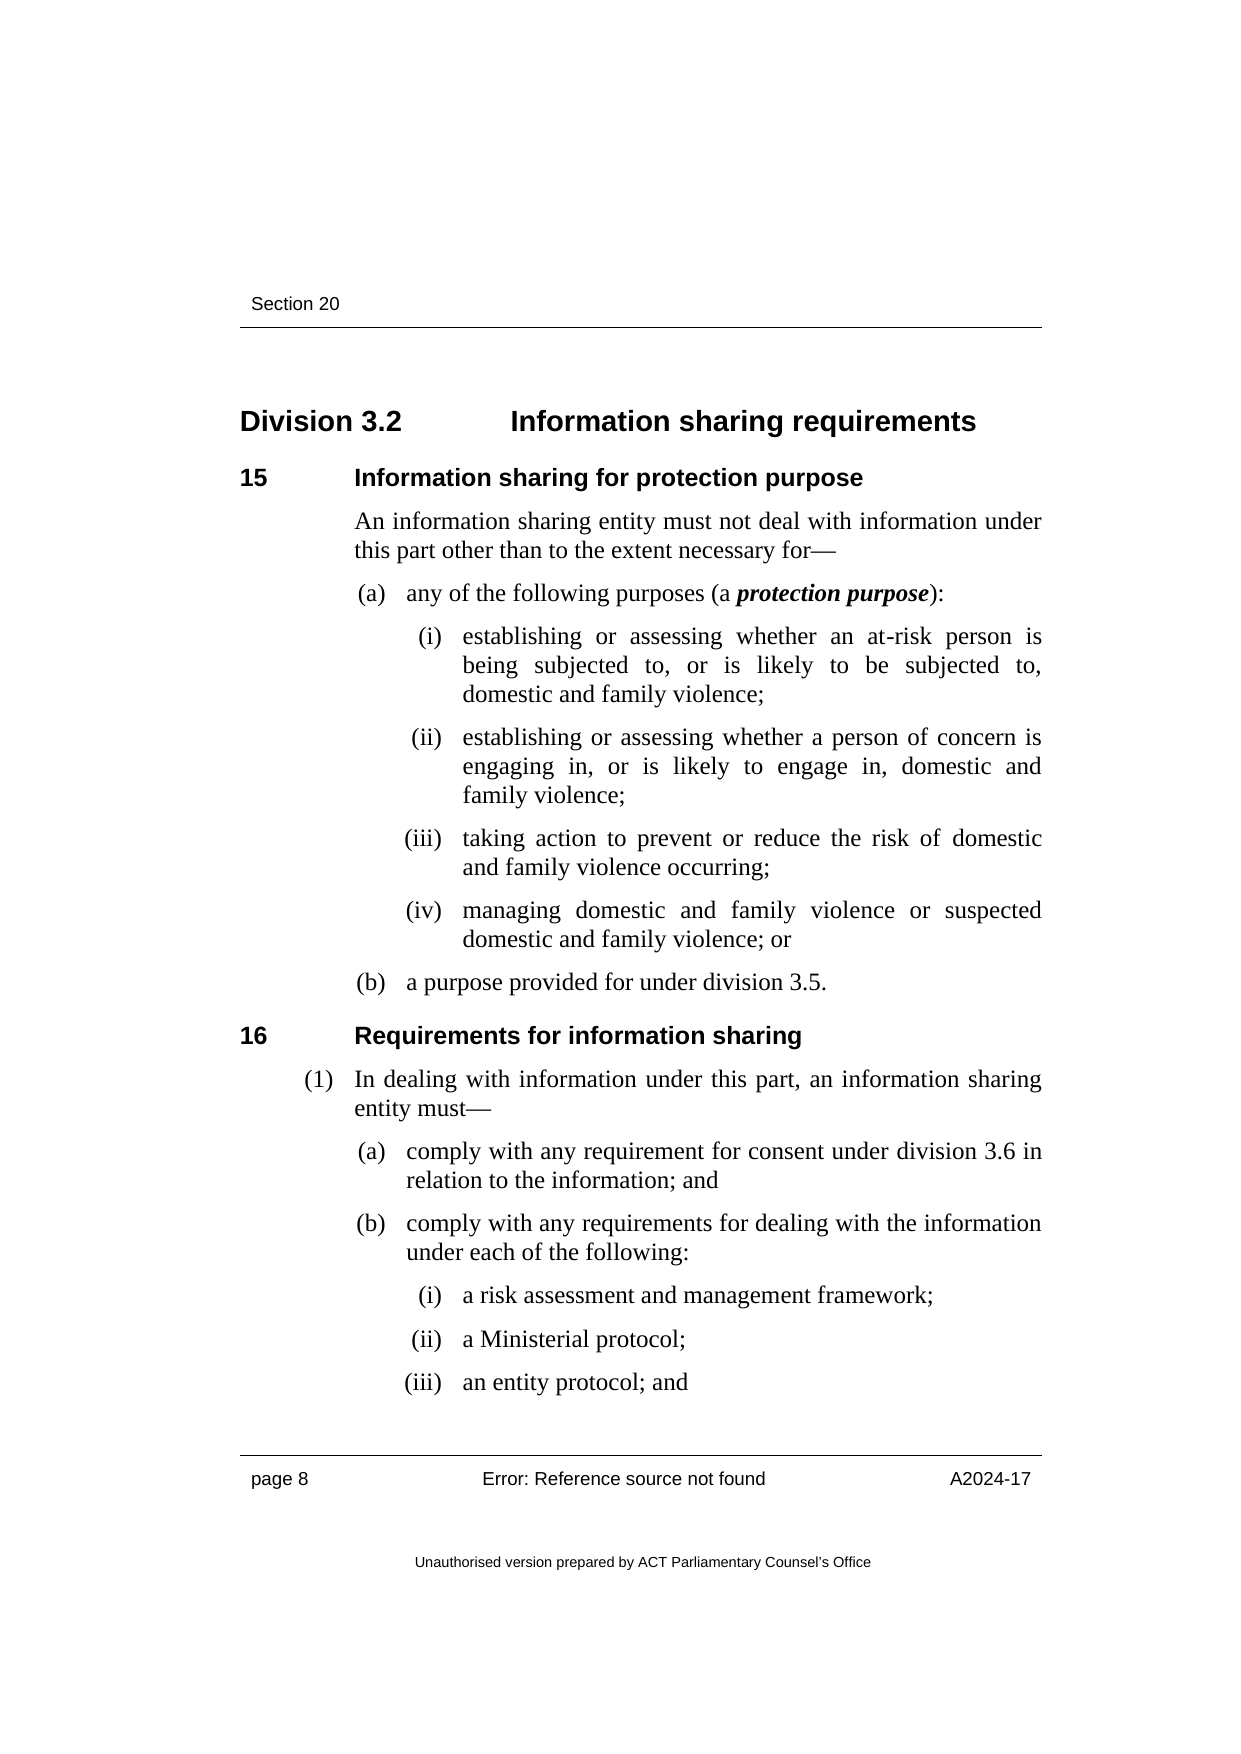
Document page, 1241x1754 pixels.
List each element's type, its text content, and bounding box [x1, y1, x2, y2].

text 16 Requirements for information sharing [239, 1021, 1042, 1050]
text (i) establishing or assessing whether an at-risk person is being subjected to, or is likely to be subjected to, domestic and family violence; [239, 621, 1042, 708]
text (b) comply with any requirements for dealing with the information under each of the following: [239, 1208, 1042, 1266]
text (ii) establishing or assessing whether a person of concern is engaging in, or is likely to engage in, domestic and family violence; [239, 722, 1042, 808]
text (ii) a Ministerial protocol; [239, 1324, 1042, 1353]
text (b) a purpose provided for under division 3.5. [239, 967, 1042, 996]
text (a) comply with any requirement for consent under division 3.6 in relation to the information; and [239, 1136, 1042, 1194]
text (i) a risk assessment and management framework; [239, 1281, 1042, 1309]
text Division 3.2 Information sharing requirements [239, 404, 1042, 438]
text (iii) taking action to prevent or reduce the risk of domestic and family violence occurring; [239, 823, 1042, 881]
text 15 Information sharing for protection purpose [239, 463, 1042, 491]
text (iv) managing domestic and family violence or suspected domestic and family violence; or [239, 895, 1042, 953]
text (a) any of the following purposes (a protection purpose): [239, 578, 1042, 607]
text (1) In dealing with information under this part, an information sharing entity must— [239, 1064, 1042, 1122]
text (iii) an entity protocol; and [239, 1367, 1042, 1396]
text An information sharing entity must not deal with information under this part other than to the extent necessary for— [354, 506, 1042, 563]
